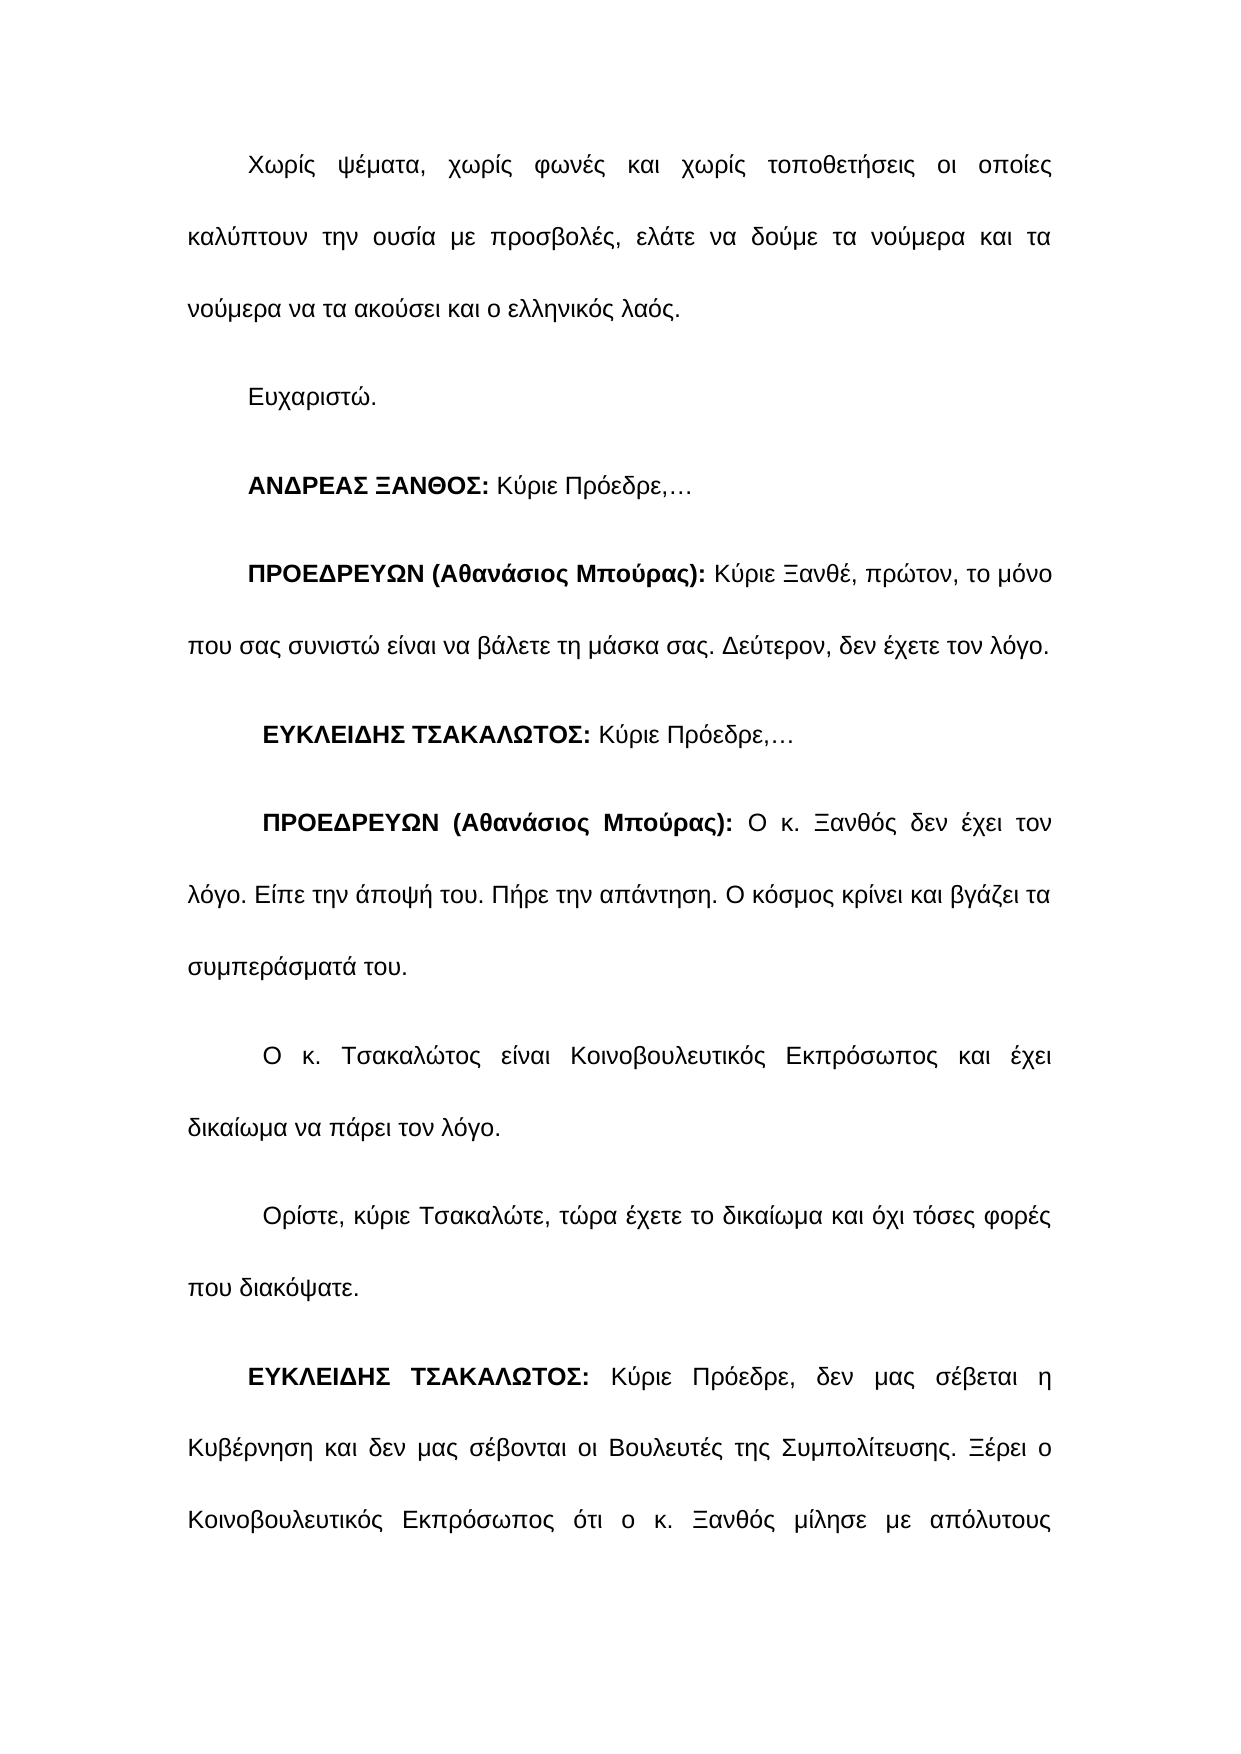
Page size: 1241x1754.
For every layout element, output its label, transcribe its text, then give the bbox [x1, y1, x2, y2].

text ΑΝΔΡΕΑΣ ΞΑΝΘΟΣ: Κύριε Πρόεδρε,… [187, 471, 1053, 499]
text ΠΡΟΕΔΡΕΥΩΝ (Αθανάσιος Μπούρας): Ο κ. Ξανθός δεν έχει τον λόγο. Είπε την άποψή του. Πήρε την απάντηση. Ο κόσμος κρίνει και βγάζει τα συμπεράσματά του. [187, 808, 1053, 981]
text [187, 1361, 1053, 1534]
text Ορίστε, κύριε Τσακαλώτε, τώρα έχετε το δικαίωμα και όχι τόσες φορές που διακόψατε. [187, 1201, 1053, 1302]
text ΕΥΚΛΕΙΔΗΣ ΤΣΑΚΑΛΩΤΟΣ: Κύριε Πρόεδρε,… [187, 720, 1053, 748]
text Χωρίς ψέματα, χωρίς φωνές και χωρίς τοποθετήσεις οι οποίες καλύπτουν την ουσία με προσβολές, ελάτε να δούμε τα νούμερα και τα νούμερα να τα ακούσει και ο ελληνικός λαός. [187, 150, 1053, 322]
text Ο κ. Τσακαλώτος είναι Κοινοβουλευτικός Εκπρόσωπος και έχει δικαίωμα να πάρει τον λόγο. [187, 1041, 1053, 1141]
text Ευχαριστώ. [187, 382, 1053, 411]
text ΠΡΟΕΔΡΕΥΩΝ (Αθανάσιος Μπούρας): Κύριε Ξανθέ, πρώτον, το μόνο που σας συνιστώ είναι να βάλετε τη μάσκα σας. Δεύτερον, δεν έχετε τον λόγο. [187, 559, 1053, 660]
